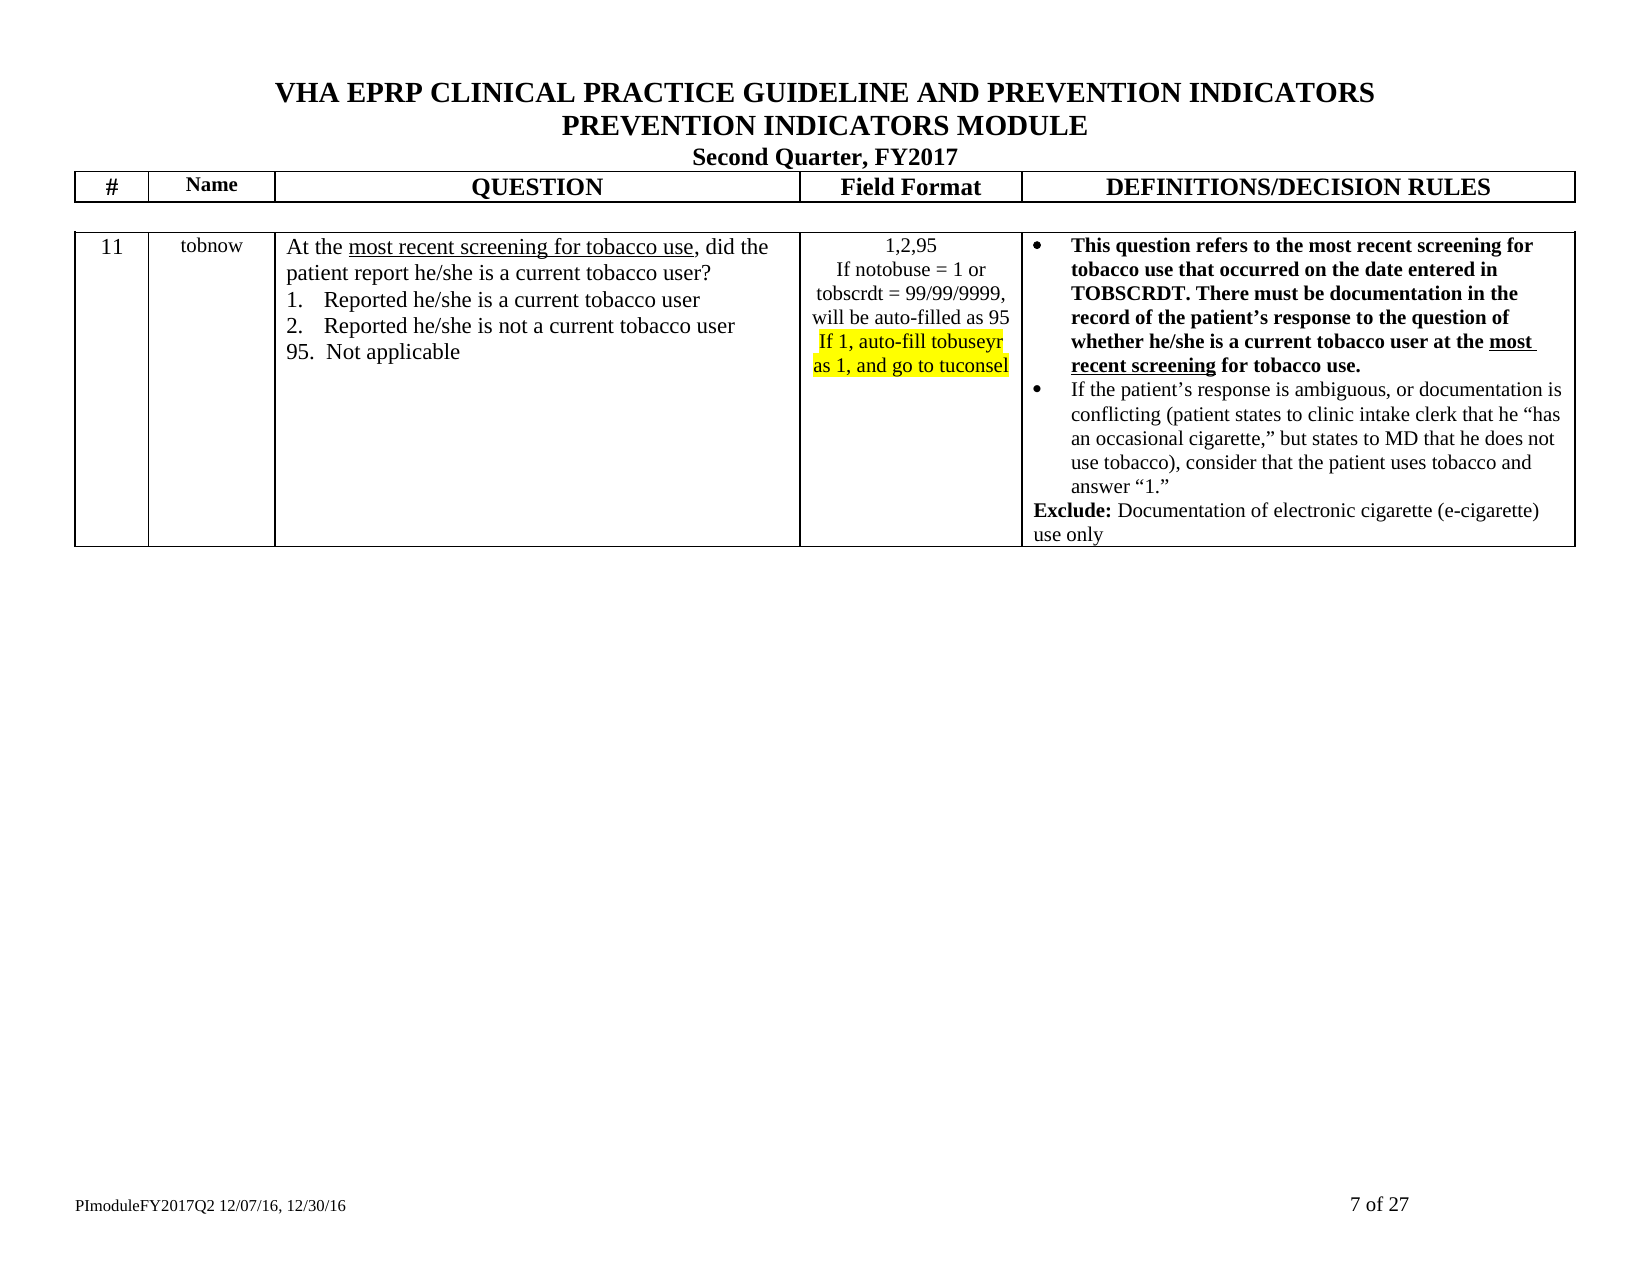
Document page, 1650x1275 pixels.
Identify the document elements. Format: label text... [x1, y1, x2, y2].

table_cell This question refers to the most recent screening for tobacco use that occurred on the date entered in TOBSCRDT. There must be documentation in the record of the patient’s response to the question of whether he/she is a current tobacco user at the most recent screening for tobacco use. If the patient’s response is ambiguous, or documentation is conflicting (patient states to clinic intake clerk that he “has an occasional cigarette,” but states to MD that he does not use tobacco), consider that the patient uses tobacco and answer “1.” Exclude: Documentation of electronic cigarette (e-cigarette) use only [1023, 233, 1574, 546]
table_cell At the most recent screening for tobacco use, did the patient report he/she is a current tobacco user? Reported he/she is a current tobacco user Reported he/she is not a current tobacco user 95. Not applicable [276, 233, 799, 546]
table_cell 1,2,95 If notobuse = 1 or tobscrdt = 99/99/9999, will be auto-filled as 95 If 1, auto-fill tobuseyr as 1, and go to tuconsel [801, 233, 1021, 546]
table_cell 11 [76, 233, 148, 546]
table_cell tobnow [149, 233, 274, 546]
